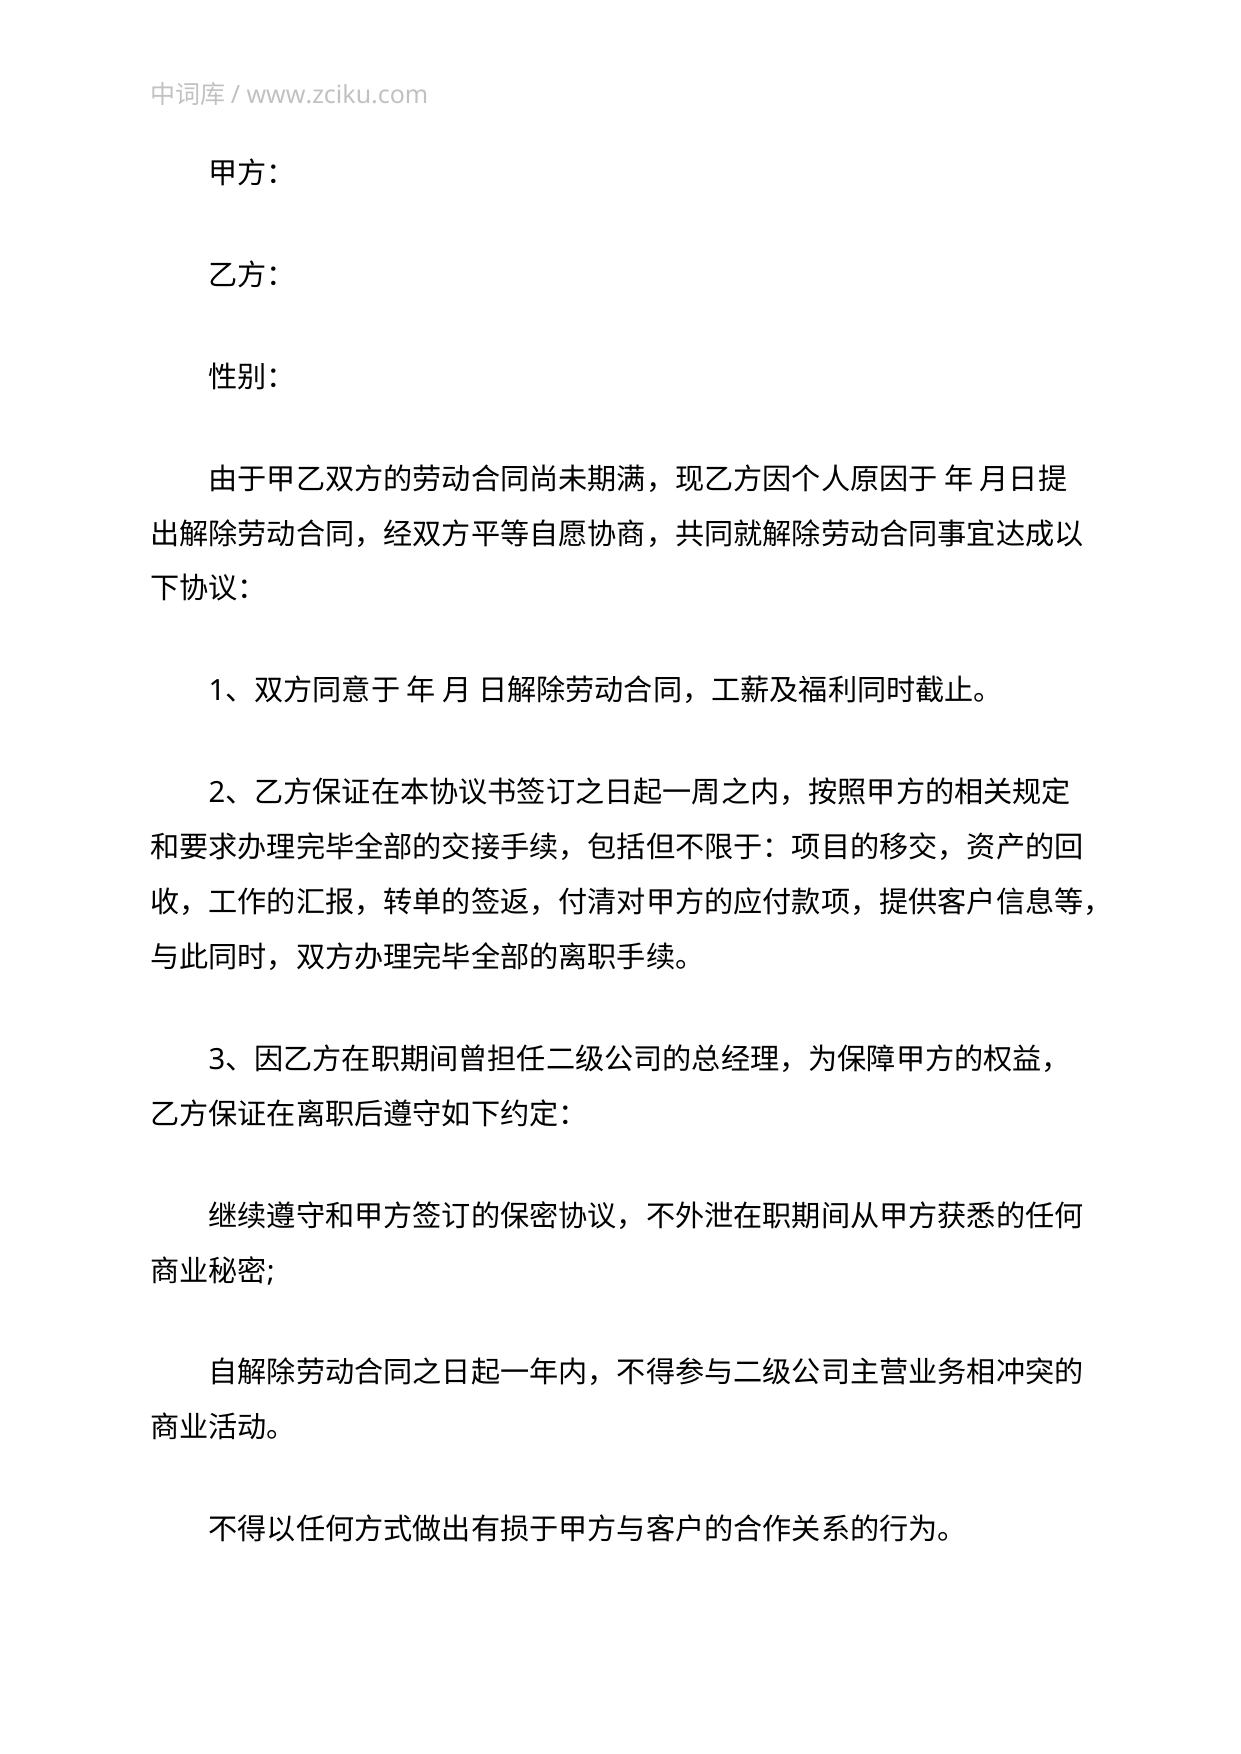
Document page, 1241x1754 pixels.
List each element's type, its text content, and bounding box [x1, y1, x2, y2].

text 性别： [150, 353, 1090, 396]
text 3、因乙方在职期间曾担任二级公司的总经理，为保障甲方的权益，乙方保证在离职后遵守如下约定： [150, 1035, 1090, 1133]
text 2、乙方保证在本协议书签订之日起一周之内，按照甲方的相关规定和要求办理完毕全部的交接手续，包括但不限于：项目的移交，资产的回收，工作的汇报，转单的签返，付清对甲方的应付款项，提供客户信息等，与此同时，双方办理完毕全部的离职手续。 [150, 769, 1090, 976]
text 自解除劳动合同之日起一年内，不得参与二级公司主营业务相冲突的商业活动。 [150, 1349, 1090, 1446]
text 由于甲乙双方的劳动合同尚未期满，现乙方因个人原因于 年 月日提出解除劳动合同，经双方平等自愿协商，共同就解除劳动合同事宜达成以下协议： [150, 455, 1090, 607]
text 甲方： [150, 150, 1090, 192]
text 不得以任何方式做出有损于甲方与客户的合作关系的行为。 [150, 1506, 1090, 1548]
text 继续遵守和甲方签订的保密协议，不外泄在职期间从甲方获悉的任何商业秘密; [150, 1192, 1090, 1289]
text 乙方： [150, 252, 1090, 294]
text 1、双方同意于 年 月 日解除劳动合同，工薪及福利同时截止。 [150, 667, 1090, 709]
